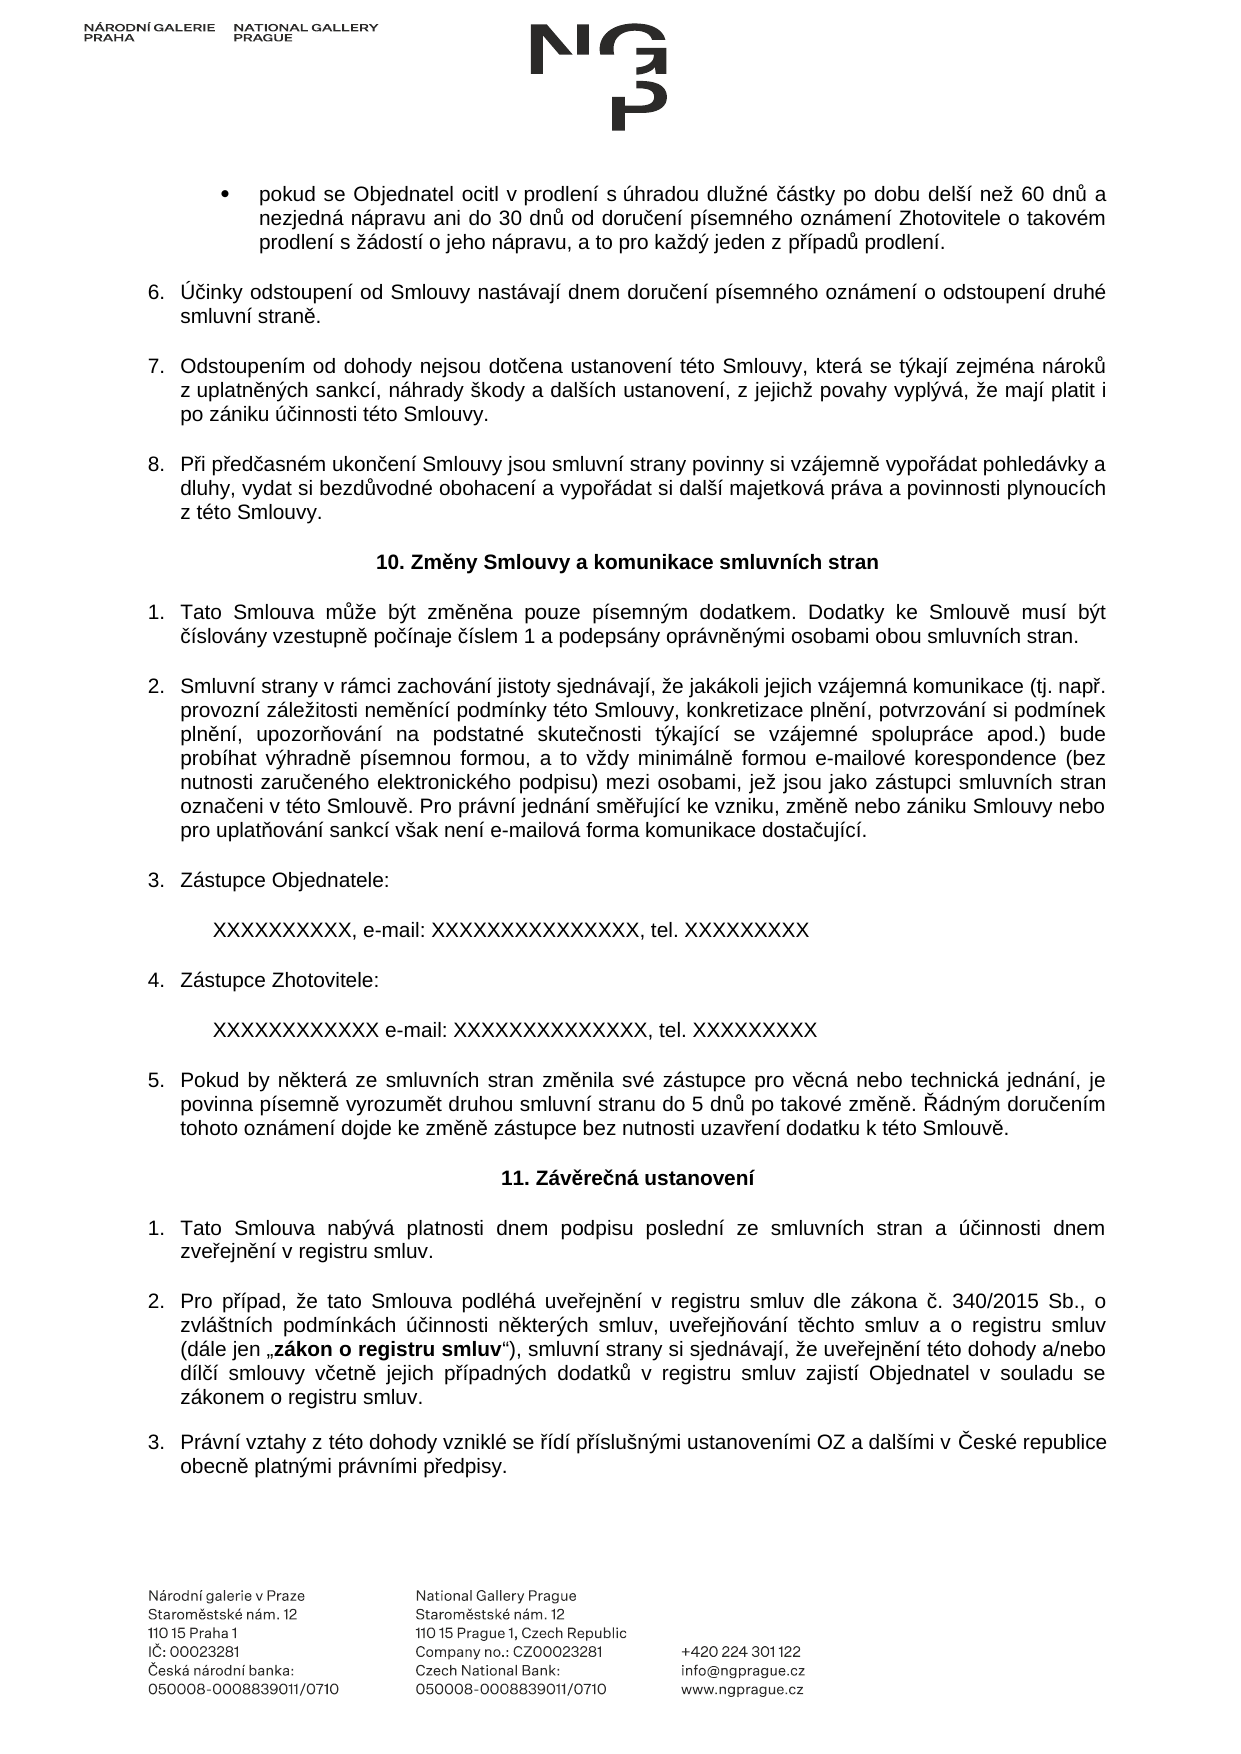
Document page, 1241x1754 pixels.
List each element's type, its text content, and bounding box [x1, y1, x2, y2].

subtitle Závěrečná ustanovení [148, 1165, 1107, 1189]
list Zástupce Zhotovitele: [148, 967, 1107, 991]
list pokud se Objednatel ocitl v prodlení s úhradou dlužné částky po dobu delší než 60 dnů a nezjedná nápravu ani do 30 dnů od doručení písemného oznámení Zhotovitele o takovém prodlení s žádostí o jeho nápravu, a to pro každý jeden z případů prodlení. [221, 182, 1107, 254]
list Právní vztahy z této dohody vzniklé se řídí příslušnými ustanoveními OZ a dalšími v České republice obecně platnými právními předpisy. [148, 1430, 1107, 1478]
list Tato Smlouva nabývá platnosti dnem podpisu poslední ze smluvních stran a účinnosti dnem zveřejnění v registru smluv. [148, 1215, 1107, 1263]
list Účinky odstoupení od Smlouvy nastávají dnem doručení písemného oznámení o odstoupení druhé smluvní straně. [148, 280, 1107, 328]
list Tato Smlouva může být změněna pouze písemným dodatkem. Dodatky ke Smlouvě musí být číslovány vzestupně počínaje číslem 1 a podepsány oprávněnými osobami obou smluvních stran. [148, 600, 1107, 648]
list XXXXXXXXXXXX e-mail: XXXXXXXXXXXXXX, tel. XXXXXXXXX [180, 1017, 1107, 1041]
list Při předčasném ukončení Smlouvy jsou smluvní strany povinny si vzájemně vypořádat pohledávky a dluhy, vydat si bezdůvodné obohacení a vypořádat si další majetková práva a povinnosti plynoucích z této Smlouvy. [148, 452, 1107, 524]
subtitle Změny Smlouvy a komunikace smluvních stran [148, 550, 1107, 574]
list XXXXXXXXXX, e-mail: XXXXXXXXXXXXXXX, tel. XXXXXXXXX [213, 917, 1107, 941]
list Pro případ, že tato Smlouva podléhá uveřejnění v registru smluv dle zákona č. 340/2015 Sb., o zvláštních podmínkách účinnosti některých smluv, uveřejňování těchto smluv a o registru smluv (dále jen „zákon o registru smluv“), smluvní strany si sjednávají, že uveřejnění této dohody a/nebo dílčí smlouvy včetně jejich případných dodatků v registru smluv zajistí Objednatel v souladu se zákonem o registru smluv. [148, 1289, 1107, 1409]
list Pokud by některá ze smluvních stran změnila své zástupce pro věcná nebo technická jednání, je povinna písemně vyrozumět druhou smluvní stranu do 5 dnů po takové změně. Řádným doručením tohoto oznámení dojde ke změně zástupce bez nutnosti uzavření dodatku k této Smlouvě. [148, 1067, 1107, 1139]
list Zástupce Objednatele: [148, 867, 1107, 891]
list Odstoupením od dohody nejsou dotčena ustanovení této Smlouvy, která se týkají zejména nároků z uplatněných sankcí, náhrady škody a dalších ustanovení, z jejichž povahy vyplývá, že mají platit i po zániku účinnosti této Smlouvy. [148, 354, 1107, 426]
list Smluvní strany v rámci zachování jistoty sjednávají, že jakákoli jejich vzájemná komunikace (tj. např. provozní záležitosti neměnící podmínky této Smlouvy, konkretizace plnění, potvrzování si podmínek plnění, upozorňování na podstatné skutečnosti týkající se vzájemné spolupráce apod.) bude probíhat výhradně písemnou formou, a to vždy minimálně formou e-mailové korespondence (bez nutnosti zaručeného elektronického podpisu) mezi osobami, jež jsou jako zástupci smluvních stran označeni v této Smlouvě. Pro právní jednání směřující ke vzniku, změně nebo zániku Smlouvy nebo pro uplatňování sankcí však není e-mailová forma komunikace dostačující. [148, 674, 1107, 841]
